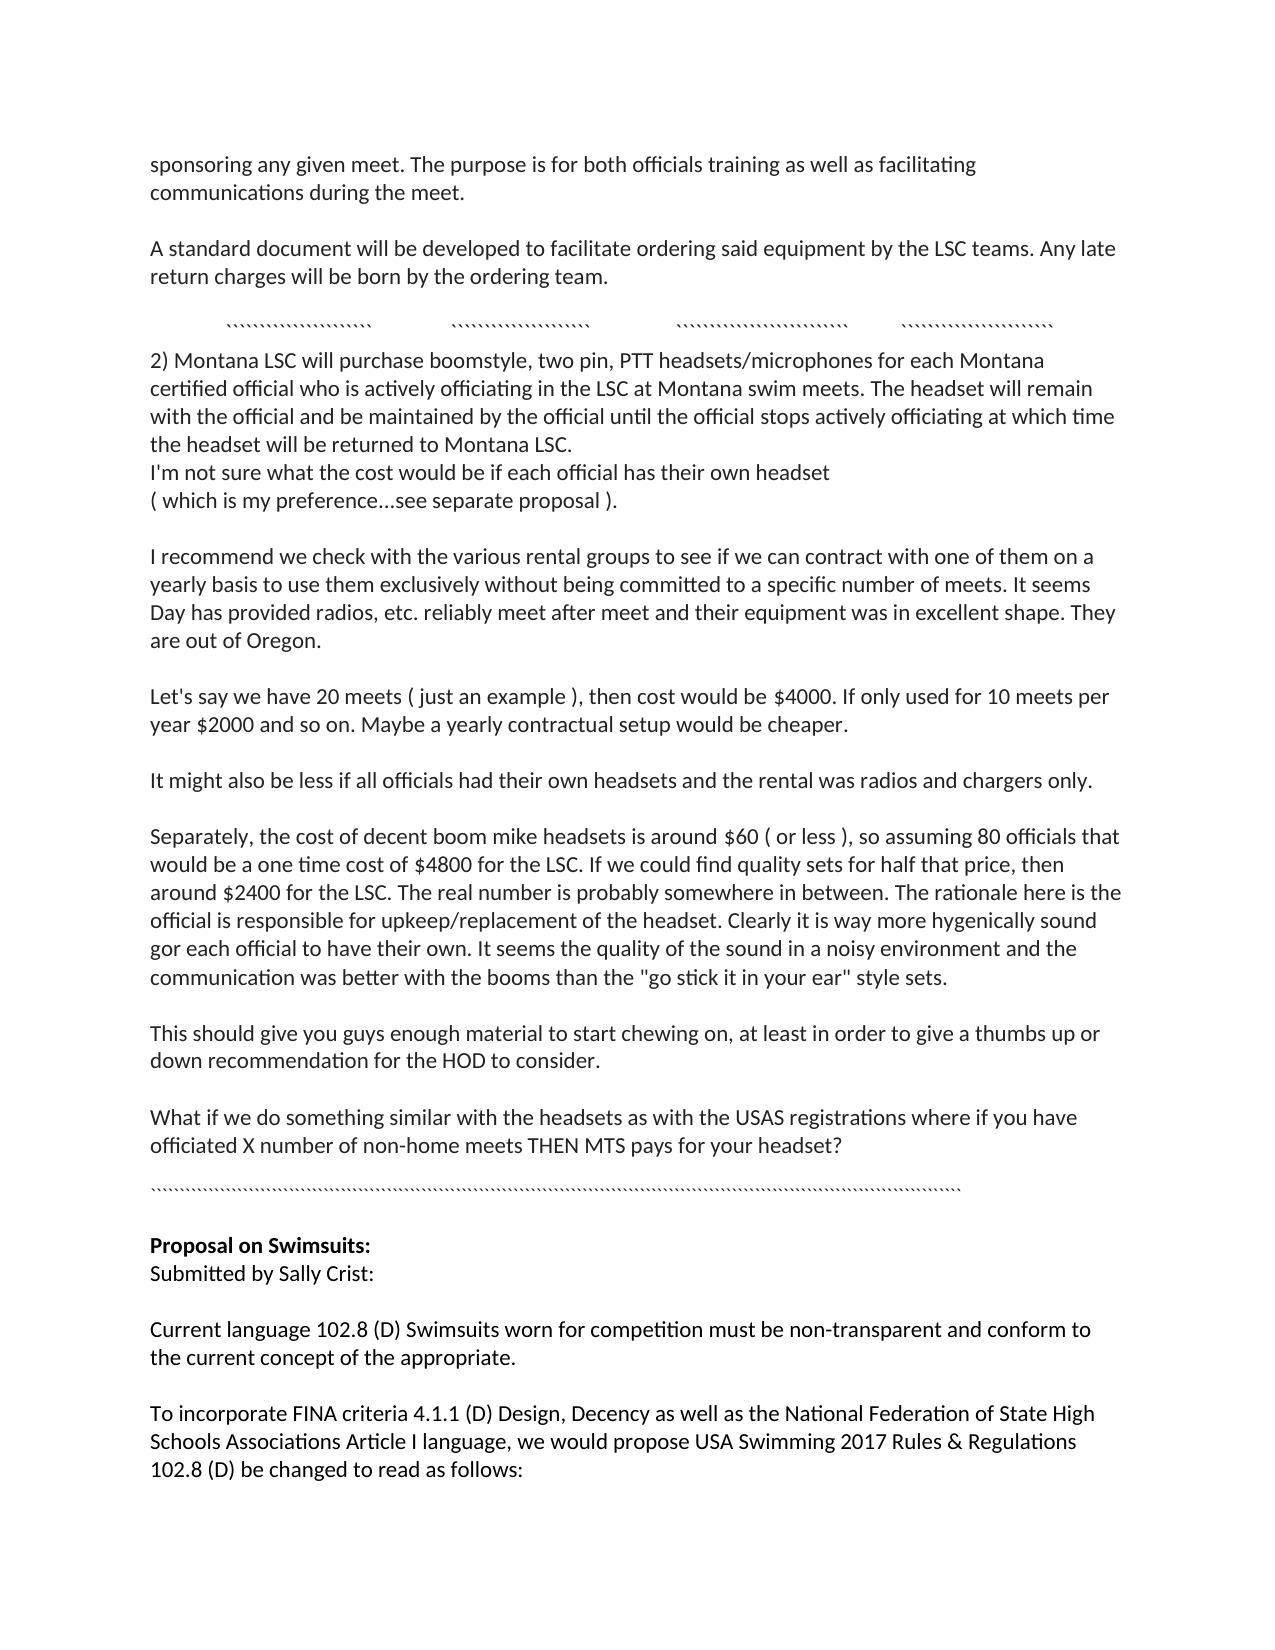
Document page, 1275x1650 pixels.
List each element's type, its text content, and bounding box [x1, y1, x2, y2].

text What if we do something similar with the headsets as with the USAS registrations where if you have officiated X number of non-home meets THEN MTS pays for your headset? [150, 1103, 1125, 1159]
text Submitted by Sally Crist: [150, 1259, 1125, 1287]
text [150, 150, 1125, 206]
text Separately, the cost of decent boom mike headsets is around $60 ( or less ), so assuming 80 officials that would be a one time cost of $4800 for the LSC. If we could find quality sets for half that price, then around $2400 for the LSC. The real number is probably somewhere in between. The rationale here is the official is responsible for upkeep/replacement of the headset. Clearly it is way more hygenically sound gor each official to have their own. It seems the quality of the sound in a noisy environment and the communication was better with the booms than the "go stick it in your ear" style sets. [150, 822, 1125, 991]
text It might also be less if all officials had their own headsets and the rental was radios and chargers only. [150, 766, 1125, 794]
text ````````````````````````````````````````````````````````````````````````````````````````````````````````````````````````````````````````````` [150, 1183, 1125, 1207]
text I'm not sure what the cost would be if each official has their own headset [150, 458, 1125, 486]
text `````````````````````` ````````````````````` `````````````````````````` ``````````````````````` [150, 318, 1125, 346]
text Let's say we have 20 meets ( just an example ), then cost would be $4000. If only used for 10 meets per year $2000 and so on. Maybe a yearly contractual setup would be cheaper. [150, 682, 1125, 738]
text I recommend we check with the various rental groups to see if we can contract with one of them on a yearly basis to use them exclusively without being committed to a specific number of meets. It seems Day has provided radios, etc. reliably meet after meet and their equipment was in excellent shape. They are out of Oregon. [150, 542, 1125, 654]
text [150, 1399, 1125, 1483]
text 2) Montana LSC will purchase boomstyle, two pin, PTT headsets/microphones for each Montana certified official who is actively officiating in the LSC at Montana swim meets. The headset will remain with the official and be maintained by the official until the official stops actively officiating at which time the headset will be returned to Montana LSC. [150, 346, 1125, 458]
text ( which is my preference...see separate proposal ). [150, 486, 1125, 514]
text This should give you guys enough material to start chewing on, at least in order to give a thumbs up or down recommendation for the HOD to consider. [150, 1019, 1125, 1075]
text Current language 102.8 (D) Swimsuits worn for competition must be non-transparent and conform to the current concept of the appropriate. [150, 1315, 1125, 1371]
text A standard document will be developed to facilitate ordering said equipment by the LSC teams. Any late return charges will be born by the ordering team. [150, 234, 1125, 290]
text Proposal on Swimsuits: [150, 1231, 1125, 1259]
